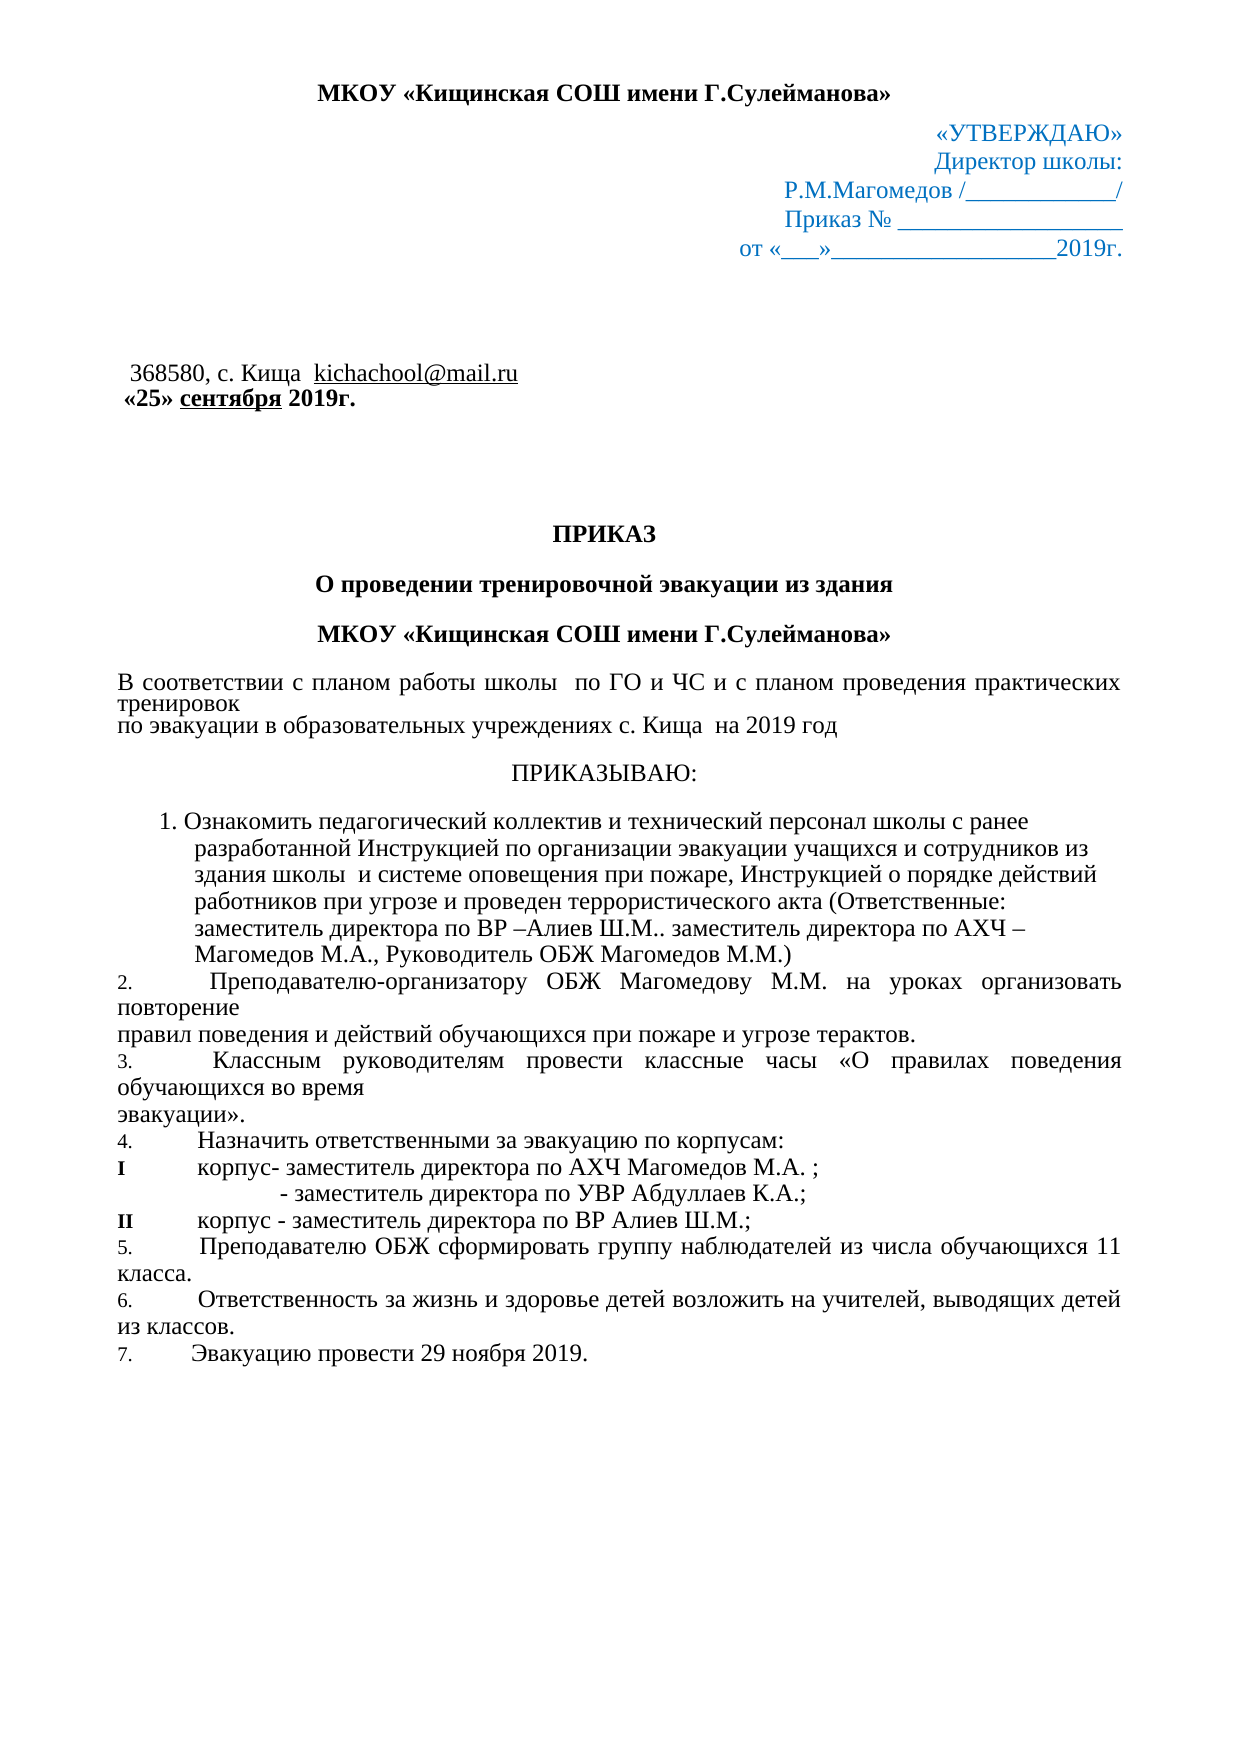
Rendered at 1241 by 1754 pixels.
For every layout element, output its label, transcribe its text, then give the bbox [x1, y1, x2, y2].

text МКОУ «Кищинская СОШ имени Г.Сулейманова» [117, 78, 1091, 107]
text ПРИКАЗЫВАЮ: [117, 764, 1091, 785]
text - заместитель директора по УВР Абдуллаев К.А.; [117, 1180, 1123, 1207]
text от «___»__________________2019г. [117, 233, 1123, 261]
list корпус - заместитель директора по ВР Алиев Ш.М.; [117, 1207, 1123, 1233]
text «25» сентября 2019г. [117, 388, 1123, 411]
list Классным руководителям провести классные часы «О правилах поведения обучающихся во время [117, 1048, 1123, 1101]
text «УТВЕРЖДАЮ» [117, 118, 1123, 146]
list Преподавателю-организатору ОБЖ Магомедову М.М. на уроках организовать повторение [117, 968, 1123, 1021]
text 368580, с. Кища kichachool@mail.ru [129, 363, 1123, 386]
text правил поведения и действий обучающихся при пожаре и угрозе терактов. [117, 1021, 1123, 1048]
text Р.М.Магомедов /____________/ [117, 175, 1123, 204]
text О проведении тренировочной эвакуации из здания [117, 574, 1091, 597]
list корпус- заместитель директора по АХЧ Магомедов М.А. ; [117, 1154, 1123, 1180]
text Директор школы: [117, 146, 1123, 175]
text ПРИКАЗ [117, 524, 1091, 547]
text по эвакуации в образовательных учреждениях с. Кища на 2019 год [117, 717, 1123, 738]
list Преподавателю ОБЖ сформировать группу наблюдателей из числа обучающихся 11 класса. [117, 1233, 1123, 1287]
list Ответственность за жизнь и здоровье детей возложить на учителей, выводящих детей из классов. [117, 1287, 1123, 1340]
list Эвакуацию провести 29 ноября 2019. [117, 1340, 1123, 1366]
text Приказ № __________________ [117, 204, 1123, 233]
text эвакуации». [117, 1101, 1123, 1127]
list Назначить ответственными за эвакуацию по корпусам: [117, 1127, 1123, 1154]
text МКОУ «Кищинская СОШ имени Г.Сулейманова» [117, 624, 1091, 647]
text 1. Ознакомить педагогический коллектив и технический персонал школы с ранее разработанной Инструкцией по организации эвакуации учащихся и сотрудников из здания школы и системе оповещения при пожаре, Инструкцией о порядке действий работников при угрозе и проведен террористического акта (Ответственные: заместитель директора по ВР –Алиев Ш.М.. заместитель директора по АХЧ – Магомедов М.А., Руководитель ОБЖ Магомедов М.М.) [159, 808, 1123, 968]
text В соответствии с планом работы школы по ГО и ЧС и с планом проведения практических тренировок [117, 673, 1123, 715]
